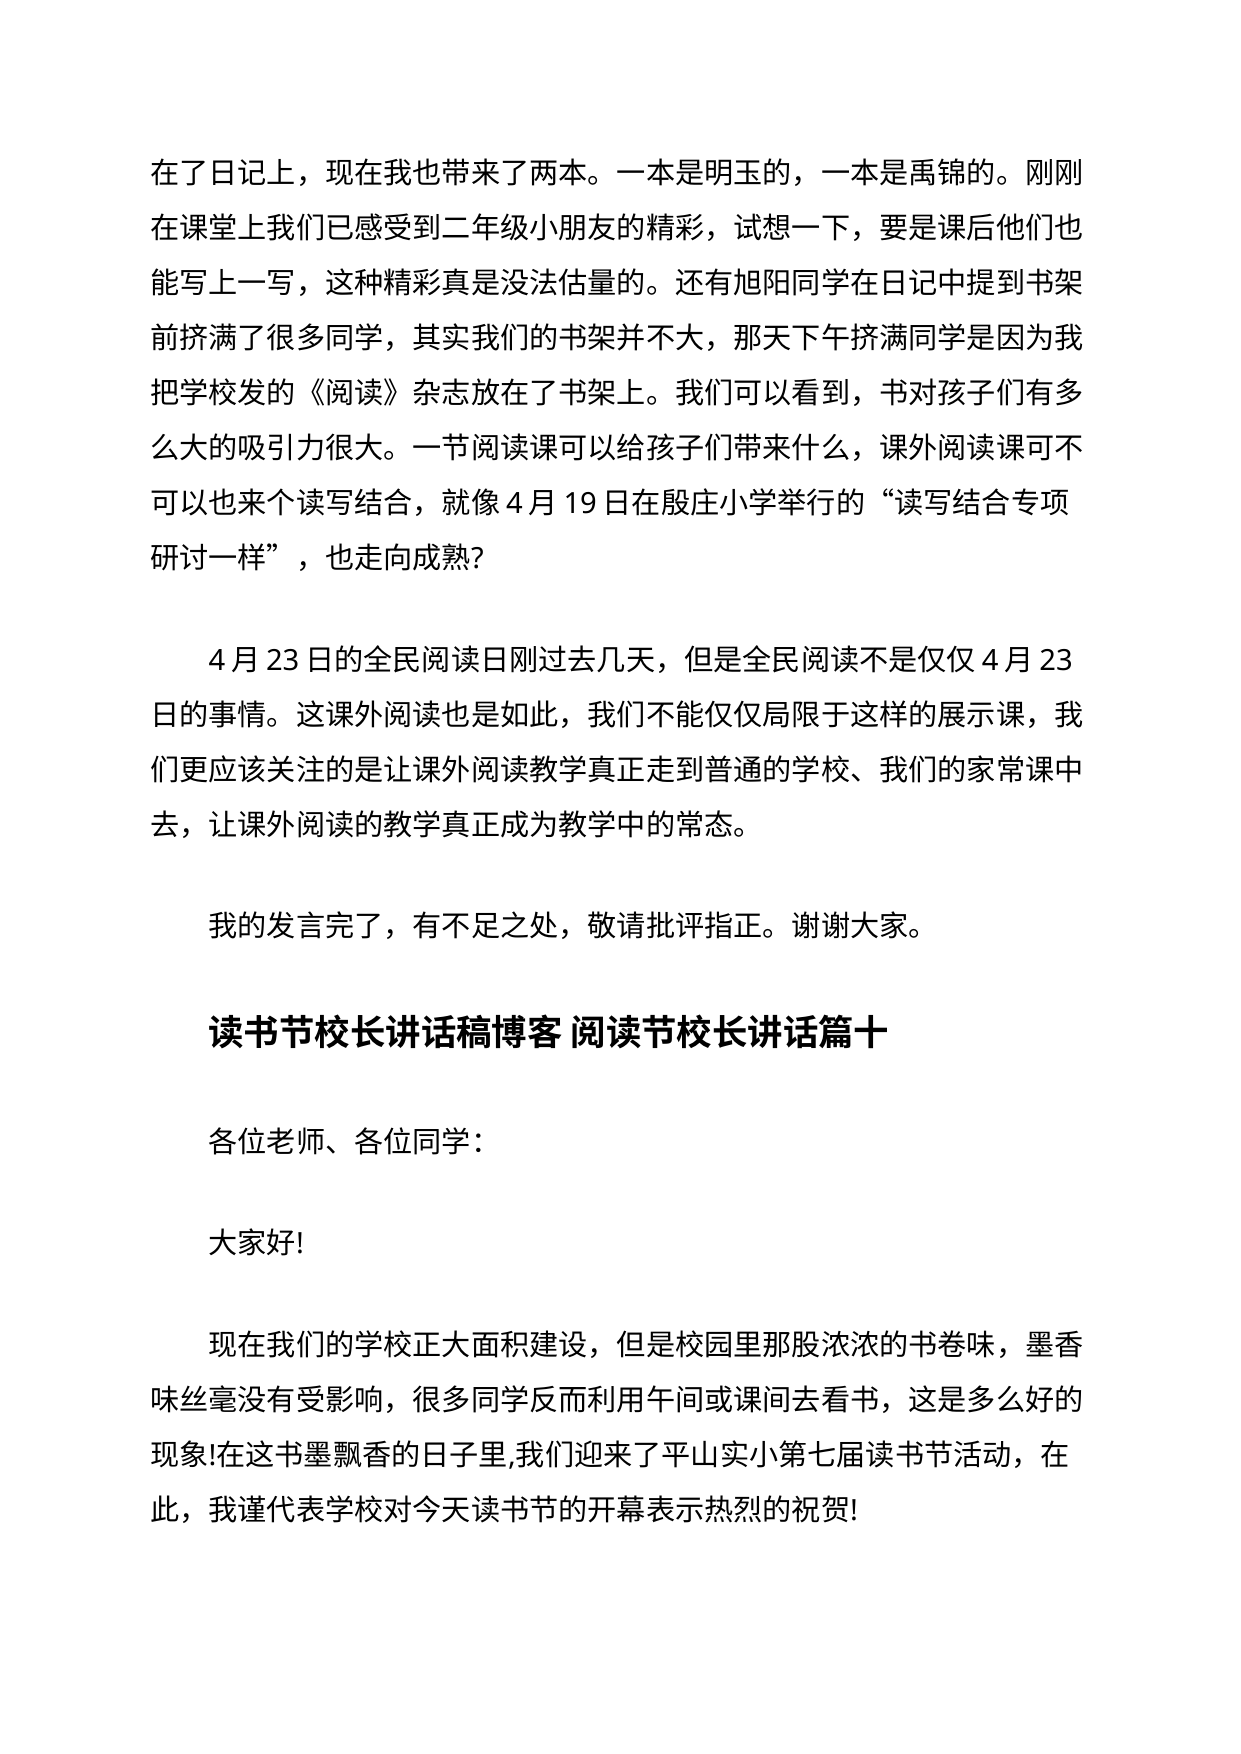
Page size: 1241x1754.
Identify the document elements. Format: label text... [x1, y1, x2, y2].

text 大家好! [150, 1220, 1090, 1262]
text 4月23日的全民阅读日刚过去几天，但是全民阅读不是仅仅4月23日的事情。这课外阅读也是如此，我们不能仅仅局限于这样的展示课，我们更应该关注的是让课外阅读教学真正走到普通的学校、我们的家常课中去，让课外阅读的教学真正成为教学中的常态。 [150, 636, 1090, 843]
text 现在我们的学校正大面积建设，但是校园里那股浓浓的书卷味，墨香味丝毫没有受影响，很多同学反而利用午间或课间去看书，这是多么好的现象!在这书墨飘香的日子里,我们迎来了平山实小第七届读书节活动，在此，我谨代表学校对今天读书节的开幕表示热烈的祝贺! [150, 1322, 1090, 1529]
text 各位老师、各位同学： [150, 1118, 1090, 1160]
text 读书节校长讲话稿博客 阅读节校长讲话篇十 [150, 1005, 1090, 1056]
text 我的发言完了，有不足之处，敬请批评指正。谢谢大家。 [150, 903, 1090, 945]
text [150, 150, 1090, 577]
